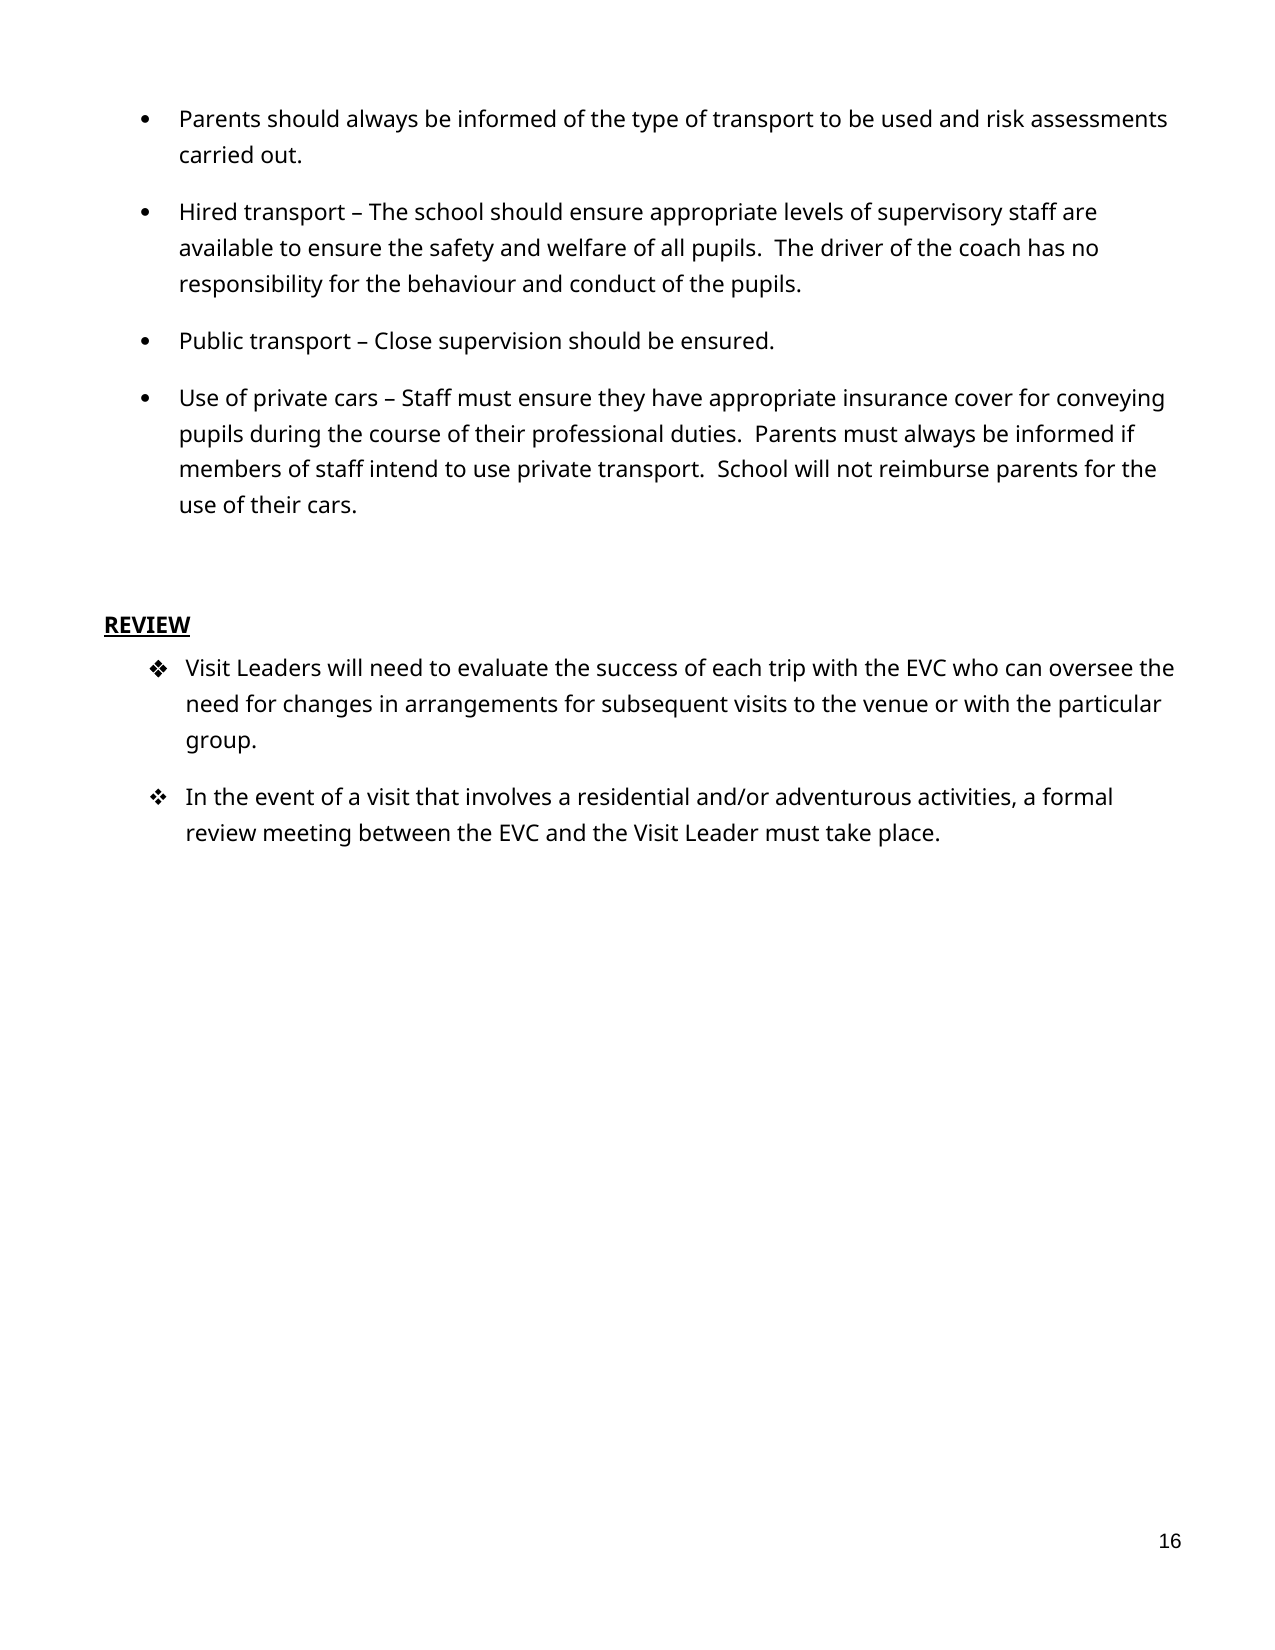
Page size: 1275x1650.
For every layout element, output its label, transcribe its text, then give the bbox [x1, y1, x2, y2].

list In the event of a visit that involves a residential and/or adventurous activities, a formal review meeting between the EVC and the Visit Leader must take place. [148, 781, 1181, 848]
list Visit Leaders will need to evaluate the success of each trip with the EVC who can oversee the need for changes in arrangements for subsequent visits to the venue or with the particular group. [148, 652, 1181, 756]
text REVIEW [103, 609, 1181, 640]
list Hired transport – The school should ensure appropriate levels of supervisory staff are available to ensure the safety and welfare of all pupils. The driver of the coach has no responsibility for the behaviour and conduct of the pupils. [141, 196, 1181, 299]
list Parents should always be informed of the type of transport to be used and risk assessments carried out. [141, 103, 1181, 171]
list Public transport – Close supervision should be ensured. [141, 325, 1181, 356]
list Use of private cars – Staff must ensure they have appropriate insurance cover for conveying pupils during the course of their professional duties. Parents must always be informed if members of staff intend to use private transport. School will not reimburse parents for the use of their cars. [141, 382, 1181, 521]
